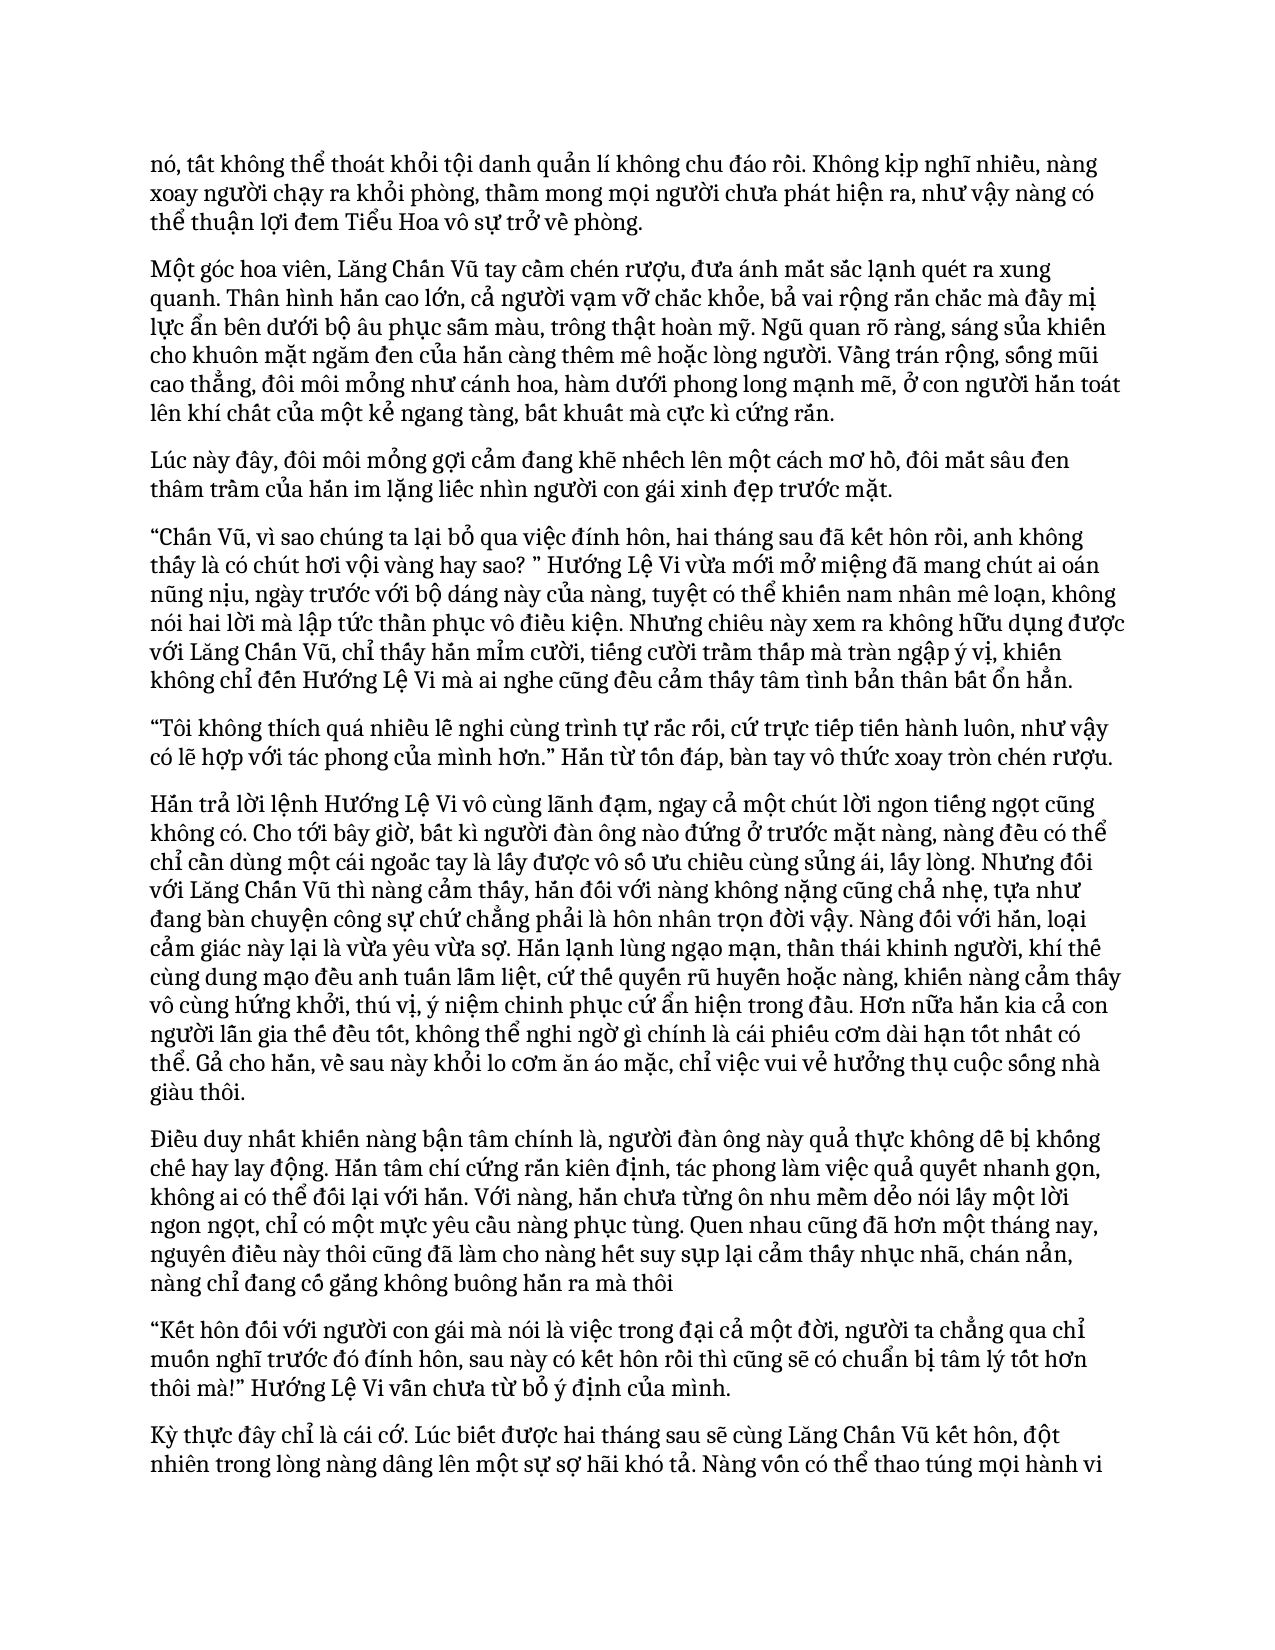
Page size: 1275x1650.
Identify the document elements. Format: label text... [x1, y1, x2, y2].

text “Kết hôn đối với người con gái mà nói là việc trong đại cả một đời, người ta chẳng qua chỉ muốn nghĩ trước đó đính hôn, sau này có kết hôn rồi thì cũng sẽ có chuẩn bị tâm lý tốt hơn thôi mà!” Hướng Lệ Vi vẫn chưa từ bỏ ý định của mình. [150, 1316, 1125, 1402]
text “Tôi không thích quá nhiều lễ nghi cùng trình tự rắc rối, cứ trực tiếp tiến hành luôn, như vậy có lẽ hợp với tác phong của mình hơn.” Hắn từ tốn đáp, bàn tay vô thức xoay tròn chén rượu. [150, 714, 1125, 771]
text Lúc này đây, đôi môi mỏng gợi cảm đang khẽ nhếch lên một cách mơ hồ, đôi mắt sâu đen thâm trầm của hắn im lặng liếc nhìn người con gái xinh đẹp trước mặt. [150, 446, 1125, 504]
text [150, 1421, 1125, 1479]
text “Chấn Vũ, vì sao chúng ta lại bỏ qua việc đính hôn, hai tháng sau đã kết hôn rồi, anh không thấy là có chút hơi vội vàng hay sao? ” Hướng Lệ Vi vừa mới mở miệng đã mang chút ai oán nũng nịu, ngày trước với bộ dáng này của nàng, tuyệt có thể khiến nam nhân mê loạn, không nói hai lời mà lập tức thần phục vô điều kiện. Nhưng chiêu này xem ra không hữu dụng được với Lăng Chấn Vũ, chỉ thấy hắn mỉm cười, tiếng cười trầm thấp mà tràn ngập ý vị, khiến không chỉ đến Hướng Lệ Vi mà ai nghe cũng đều cảm thấy tâm tình bản thân bất ổn hẳn. [150, 522, 1125, 695]
text Một góc hoa viên, Lăng Chấn Vũ tay cầm chén rượu, đưa ánh mắt sắc lạnh quét ra xung quanh. Thân hình hắn cao lớn, cả người vạm vỡ chắc khỏe, bả vai rộng rắn chắc mà đầy mị lực ẩn bên dưới bộ âu phục sẫm màu, trông thật hoàn mỹ. Ngũ quan rõ ràng, sáng sủa khiến cho khuôn mặt ngăm đen của hắn càng thêm mê hoặc lòng người. Vầng trán rộng, sống mũi cao thẳng, đôi môi mỏng như cánh hoa, hàm dưới phong long mạnh mẽ, ở con người hắn toát lên khí chất của một kẻ ngang tàng, bất khuất mà cực kì cứng rắn. [150, 255, 1125, 427]
text Điều duy nhất khiến nàng bận tâm chính là, người đàn ông này quả thực không dễ bị khống chế hay lay động. Hắn tâm chí cứng rắn kiên định, tác phong làm việc quả quyết nhanh gọn, không ai có thể đối lại với hắn. Với nàng, hắn chưa từng ôn nhu mềm dẻo nói lấy một lời ngon ngọt, chỉ có một mực yêu cầu nàng phục tùng. Quen nhau cũng đã hơn một tháng nay, nguyên điều này thôi cũng đã làm cho nàng hết suy sụp lại cảm thấy nhục nhã, chán nản, nàng chỉ đang cố gắng không buông hắn ra mà thôi [150, 1125, 1125, 1297]
text Hắn trả lời lệnh Hướng Lệ Vi vô cùng lãnh đạm, ngay cả một chút lời ngon tiếng ngọt cũng không có. Cho tới bây giờ, bất kì người đàn ông nào đứng ở trước mặt nàng, nàng đều có thể chỉ cần dùng một cái ngoắc tay là lấy được vô số ưu chiều cùng sủng ái, lấy lòng. Nhưng đối với Lăng Chấn Vũ thì nàng cảm thấy, hắn đối với nàng không nặng cũng chả nhẹ, tựa như đang bàn chuyện công sự chứ chẳng phải là hôn nhân trọn đời vậy. Nàng đối với hắn, loại cảm giác này lại là vừa yêu vừa sợ. Hắn lạnh lùng ngạo mạn, thần thái khinh người, khí thế cùng dung mạo đều anh tuấn lẫm liệt, cứ thế quyến rũ huyễn hoặc nàng, khiến nàng cảm thấy vô cùng hứng khởi, thú vị, ý niệm chinh phục cứ ẩn hiện trong đầu. Hơn nữa hắn kia cả con người lẫn gia thế đều tốt, không thể nghi ngờ gì chính là cái phiếu cơm dài hạn tốt nhất có thể. Gả cho hắn, về sau này khỏi lo cơm ăn áo mặc, chỉ việc vui vẻ hưởng thụ cuộc sống nhà giàu thôi. [150, 790, 1125, 1106]
text nó, tất không thể thoát khỏi tội danh quản lí không chu đáo rồi. Không kịp nghĩ nhiều, nàng xoay người chạy ra khỏi phòng, thầm mong mọi người chưa phát hiện ra, như vậy nàng có thể thuận lợi đem Tiểu Hoa vô sự trở về phòng. [150, 150, 1125, 236]
